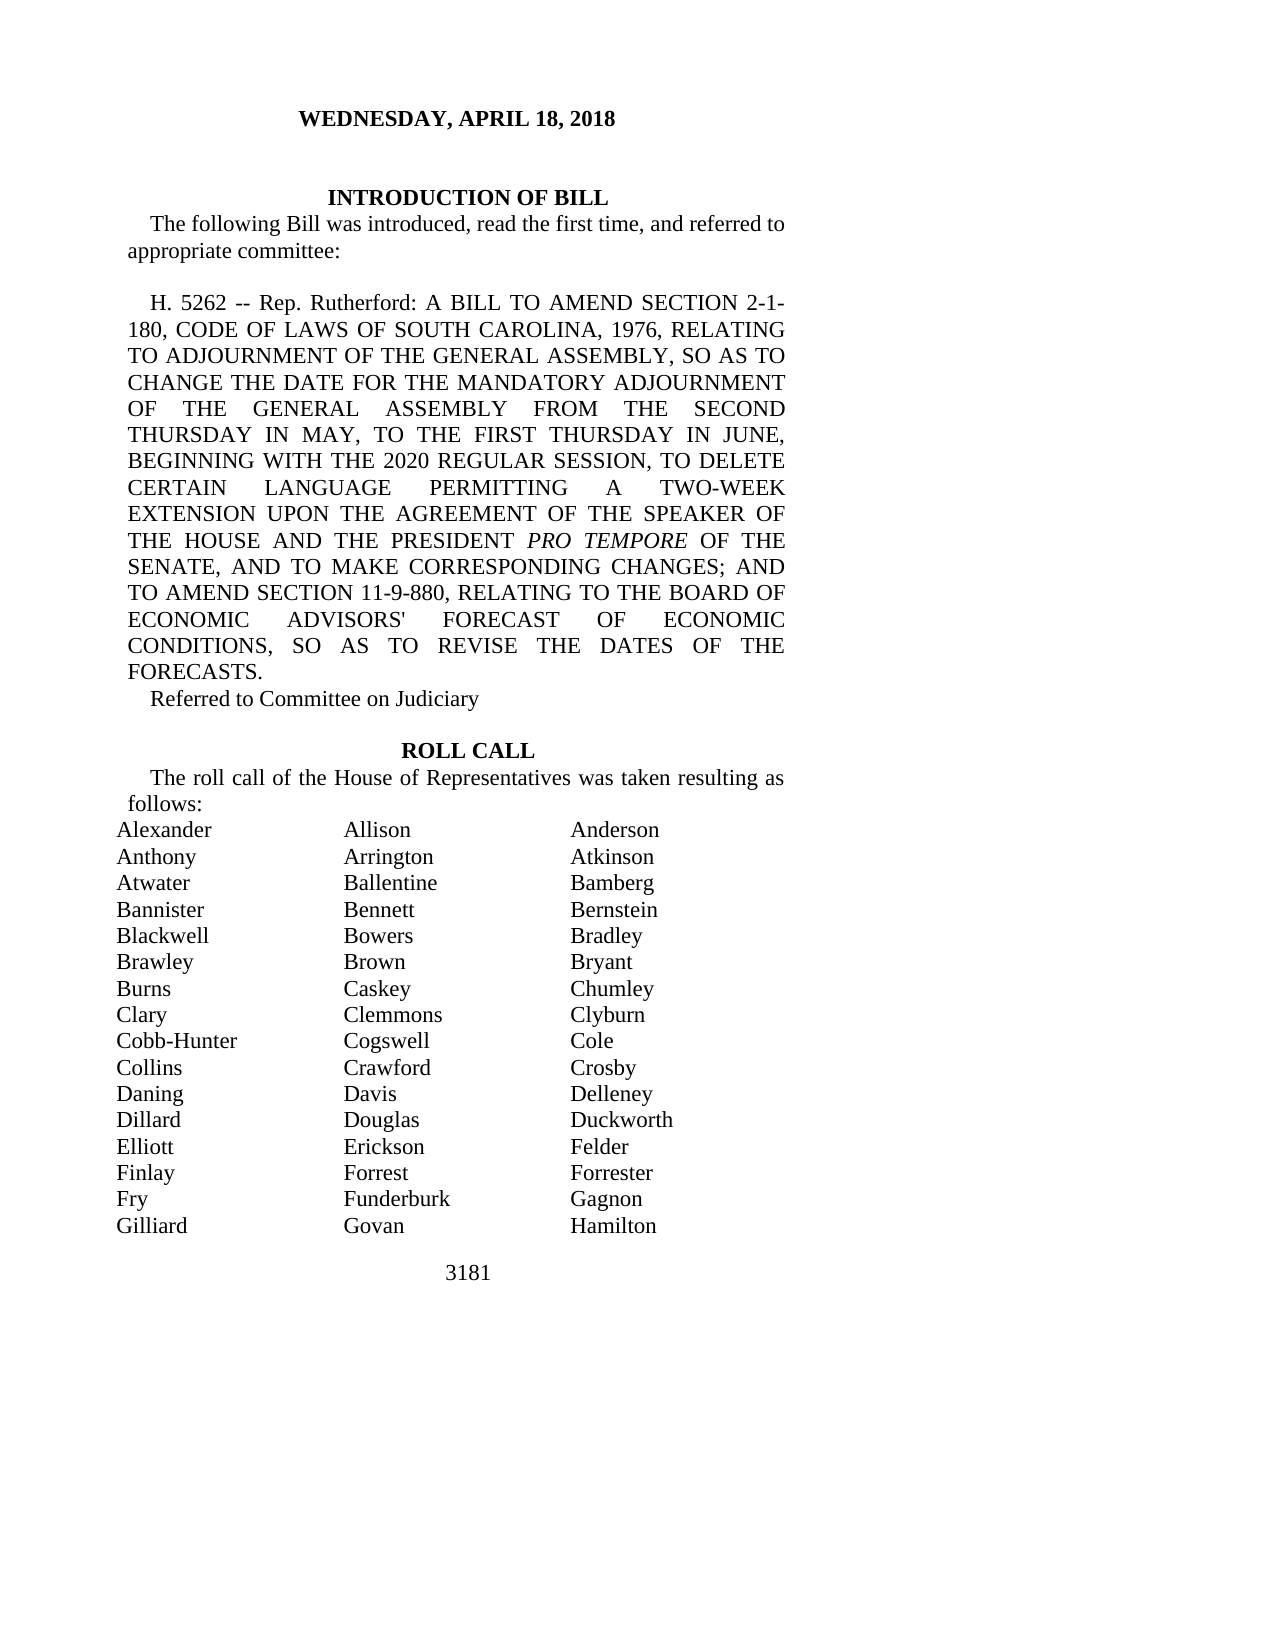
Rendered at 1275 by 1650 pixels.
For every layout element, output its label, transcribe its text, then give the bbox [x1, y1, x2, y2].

table_cell Erickson [332, 1133, 559, 1159]
table_cell Atkinson [559, 843, 786, 869]
table_cell Fry [105, 1186, 332, 1212]
table_cell Collins [105, 1054, 332, 1080]
table_cell Forrester [559, 1159, 786, 1186]
table_cell Bamberg [559, 869, 786, 896]
table_cell Brown [332, 948, 559, 975]
table_cell Clemmons [332, 1001, 559, 1027]
table_cell Chumley [559, 975, 786, 1001]
table_cell Bowers [332, 922, 559, 948]
table_cell Forrest [332, 1159, 559, 1186]
text Referred to Committee on Judiciary [127, 685, 786, 711]
table_cell Elliott [105, 1133, 332, 1159]
table_cell Cogswell [332, 1028, 559, 1054]
table_cell Douglas [332, 1106, 559, 1133]
table_cell Clary [105, 1001, 332, 1027]
table_cell Burns [105, 975, 332, 1001]
table_cell Daning [105, 1080, 332, 1106]
table_cell Ballentine [332, 869, 559, 896]
table_cell Caskey [332, 975, 559, 1001]
table_cell Brawley [105, 948, 332, 975]
table_cell Bryant [559, 948, 786, 975]
table_cell Bernstein [559, 896, 786, 922]
text The following Bill was introduced, read the first time, and referred to appropriate committee: [127, 210, 786, 263]
table_cell Cole [559, 1028, 786, 1054]
table_cell Funderburk [332, 1186, 559, 1212]
table_cell Clyburn [559, 1001, 786, 1027]
table_cell Govan [332, 1212, 559, 1238]
table_cell Crawford [332, 1054, 559, 1080]
text ROLL CALL [127, 737, 786, 764]
table_cell Atwater [105, 869, 332, 896]
table_cell Anthony [105, 843, 332, 869]
table_cell Delleney [559, 1080, 786, 1106]
text INTRODUCTION OF BILL [127, 184, 786, 210]
table_cell Davis [332, 1080, 559, 1106]
table_header Anderson [559, 817, 786, 843]
text The roll call of the House of Representatives was taken resulting as follows: [127, 764, 786, 817]
table_header Alexander [105, 817, 332, 843]
table_cell Blackwell [105, 922, 332, 948]
table_cell Crosby [559, 1054, 786, 1080]
table_cell Hamilton [559, 1212, 786, 1238]
table_cell Duckworth [559, 1106, 786, 1133]
table_cell Bradley [559, 922, 786, 948]
table_cell Gilliard [105, 1212, 332, 1238]
table_cell Bannister [105, 896, 332, 922]
table_cell Gagnon [559, 1186, 786, 1212]
table_cell Dillard [105, 1106, 332, 1133]
table_cell Finlay [105, 1159, 332, 1186]
text H. 5262 -- Rep. Rutherford: A BILL TO AMEND SECTION 2-1-180, CODE OF LAWS OF SOUTH CAROLINA, 1976, RELATING TO ADJOURNMENT OF THE GENERAL ASSEMBLY, SO AS TO CHANGE THE DATE FOR THE MANDATORY ADJOURNMENT OF THE GENERAL ASSEMBLY FROM THE SECOND THURSDAY IN MAY, TO THE FIRST THURSDAY IN JUNE, BEGINNING WITH THE 2020 REGULAR SESSION, TO DELETE CERTAIN LANGUAGE PERMITTING A TWO-WEEK EXTENSION UPON THE AGREEMENT OF THE SPEAKER OF THE HOUSE AND THE PRESIDENT PRO TEMPORE OF THE SENATE, AND TO MAKE CORRESPONDING CHANGES; AND TO AMEND SECTION 11-9-880, RELATING TO THE BOARD OF ECONOMIC ADVISORS' FORECAST OF ECONOMIC CONDITIONS, SO AS TO REVISE THE DATES OF THE FORECASTS. [127, 289, 786, 685]
table_cell Arrington [332, 843, 559, 869]
table_cell Felder [559, 1133, 786, 1159]
table_cell Cobb-Hunter [105, 1028, 332, 1054]
table_cell Bennett [332, 896, 559, 922]
table_header Allison [332, 817, 559, 843]
